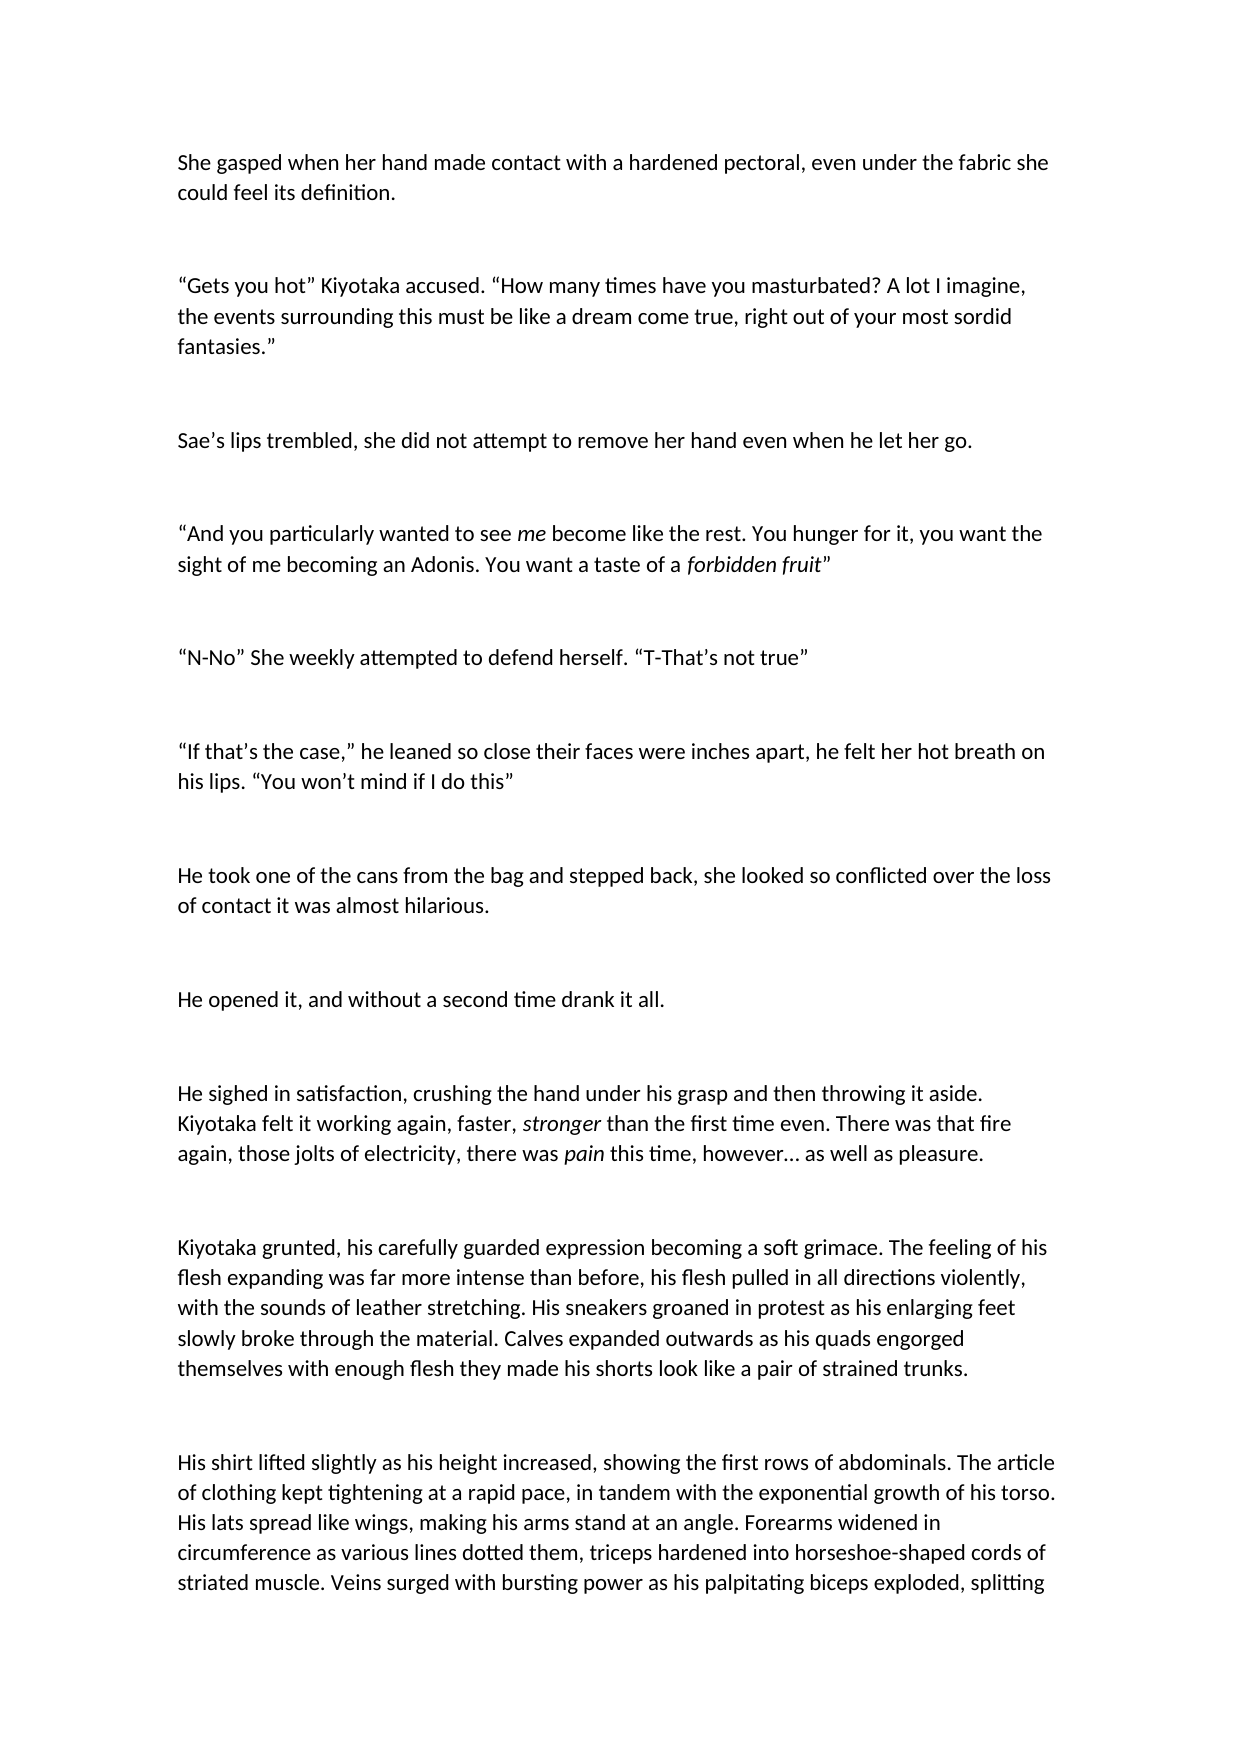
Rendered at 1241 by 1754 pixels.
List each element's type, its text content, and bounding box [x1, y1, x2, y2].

text “N-No” She weekly attempted to defend herself. “T-That’s not true” [177, 643, 1063, 671]
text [177, 1448, 1063, 1596]
text “Gets you hot” Kiyotaka accused. “How many times have you masturbated? A lot I imagine, the events surrounding this must be like a dream come true, right out of your most sordid fantasies.” [177, 272, 1063, 360]
text Sae’s lips trembled, she did not attempt to remove her hand even when he let her go. [177, 426, 1063, 454]
text He sighed in satisfaction, crushing the hand under his grasp and then throwing it aside. Kiyotaka felt it working again, faster, stronger than the first time even. There was that fire again, those jolts of electricity, there was pain this time, however… as well as pleasure. [177, 1079, 1063, 1167]
text “And you particularly wanted to see me become like the rest. You hunger for it, you want the sight of me becoming an Adonis. You want a taste of a forbidden fruit” [177, 519, 1063, 578]
text He took one of the cans from the bag and stepped back, she looked so conflicted over the loss of contact it was almost hilarious. [177, 861, 1063, 919]
text She gasped when her hand made contact with a hardened pectoral, even under the fabric she could feel its definition. [177, 148, 1063, 206]
text He opened it, and without a second time drank it all. [177, 985, 1063, 1013]
text Kiyotaka grunted, his carefully guarded expression becoming a soft grimace. The feeling of his flesh expanding was far more intense than before, his flesh pulled in all directions violently, with the sounds of leather stretching. His sneakers groaned in protest as his enlarging feet slowly broke through the material. Calves expanded outwards as his quads engorged themselves with enough flesh they made his shorts look like a pair of strained trunks. [177, 1233, 1063, 1382]
text “If that’s the case,” he leaned so close their faces were inches apart, he felt her hot breath on his lips. “You won’t mind if I do this” [177, 737, 1063, 795]
